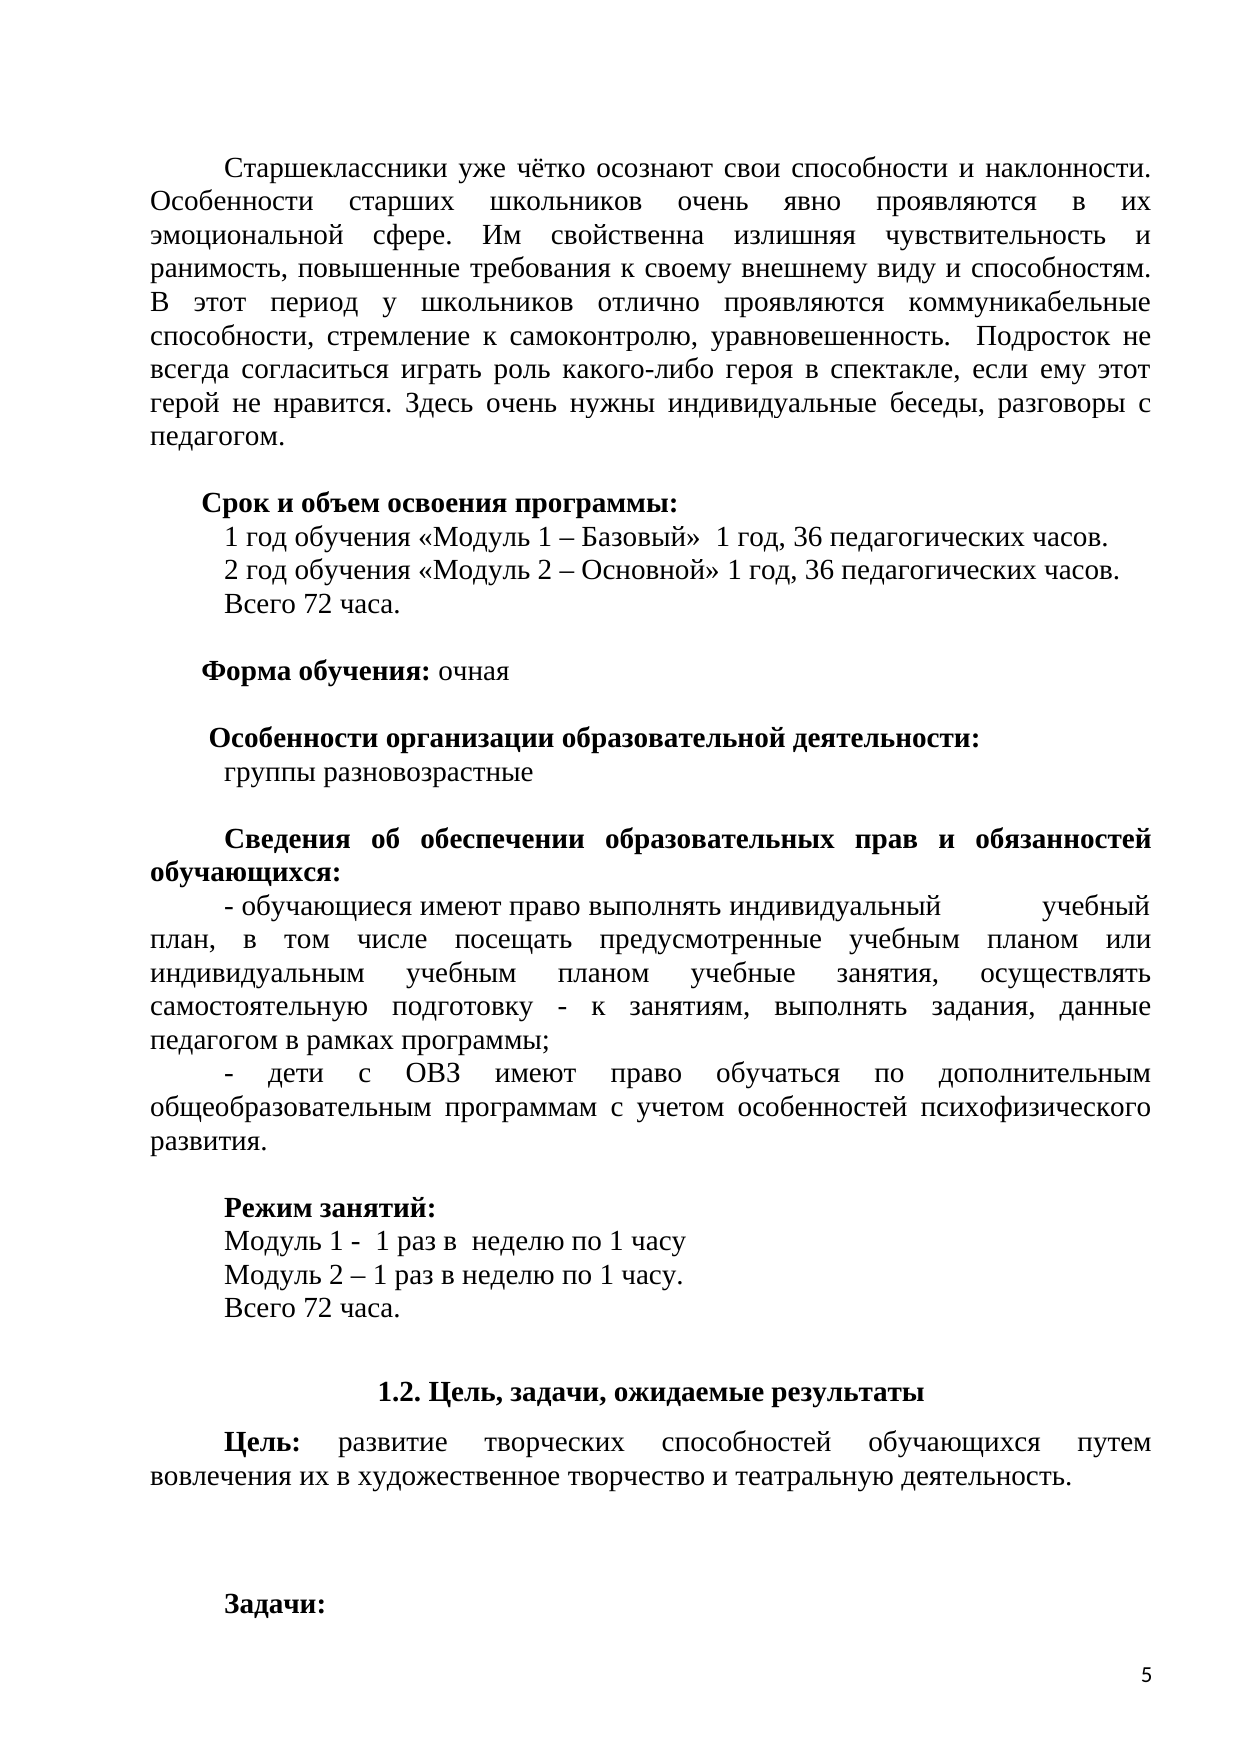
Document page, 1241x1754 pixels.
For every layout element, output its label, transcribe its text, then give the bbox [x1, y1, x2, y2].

text Сведения об обеспечении образовательных прав и обязанностей обучающихся: [150, 821, 1152, 888]
text Всего 72 часа. [150, 1290, 1152, 1324]
text - дети с ОВЗ имеют право обучаться по дополнительным общеобразовательным программам с учетом особенностей психофизического развития. [150, 1056, 1152, 1156]
text 2 год обучения «Модуль 2 – Основной» 1 год, 36 педагогических часов. [150, 552, 1152, 586]
text Режим занятий: [150, 1190, 1152, 1223]
text Особенности организации образовательной деятельности: [150, 720, 1152, 754]
text Задачи: [150, 1586, 1152, 1620]
text 1.2. Цель, задачи, ожидаемые результаты [150, 1374, 1152, 1408]
text 1 год обучения «Модуль 1 – Базовый» 1 год, 36 педагогических часов. [150, 519, 1152, 552]
text Всего 72 часа. [150, 586, 1152, 619]
text Цель: развитие творческих способностей обучающихся путем вовлечения их в художественное творчество и театральную деятельность. [150, 1424, 1152, 1491]
text - обучающиеся имеют право выполнять индивидуальный учебный план, в том числе посещать предусмотренные учебным планом или индивидуальным учебным планом учебные занятия, осуществлять самостоятельную подготовку - к занятиям, выполнять задания, данные педагогом в рамках программы; [150, 888, 1152, 1056]
text Старшеклассники уже чётко осознают свои способности и наклонности. Особенности старших школьников очень явно проявляются в их эмоциональной сфере. Им свойственна излишняя чувствительность и ранимость, повышенные требования к своему внешнему виду и способностям. В этот период у школьников отлично проявляются коммуникабельные способности, стремление к самоконтролю, уравновешенность. Подросток не всегда согласиться играть роль какого-либо героя в спектакле, если ему этот герой не нравится. Здесь очень нужны индивидуальные беседы, разговоры с педагогом. Срок и объем освоения программы: [150, 418, 1152, 519]
text Модуль 2 – 1 раз в неделю по 1 часу. [150, 1257, 1152, 1290]
text группы разновозрастные [150, 754, 1152, 787]
text Модуль 1 - 1 раз в неделю по 1 часу [150, 1223, 1152, 1257]
text Форма обучения: очная [150, 653, 1152, 687]
